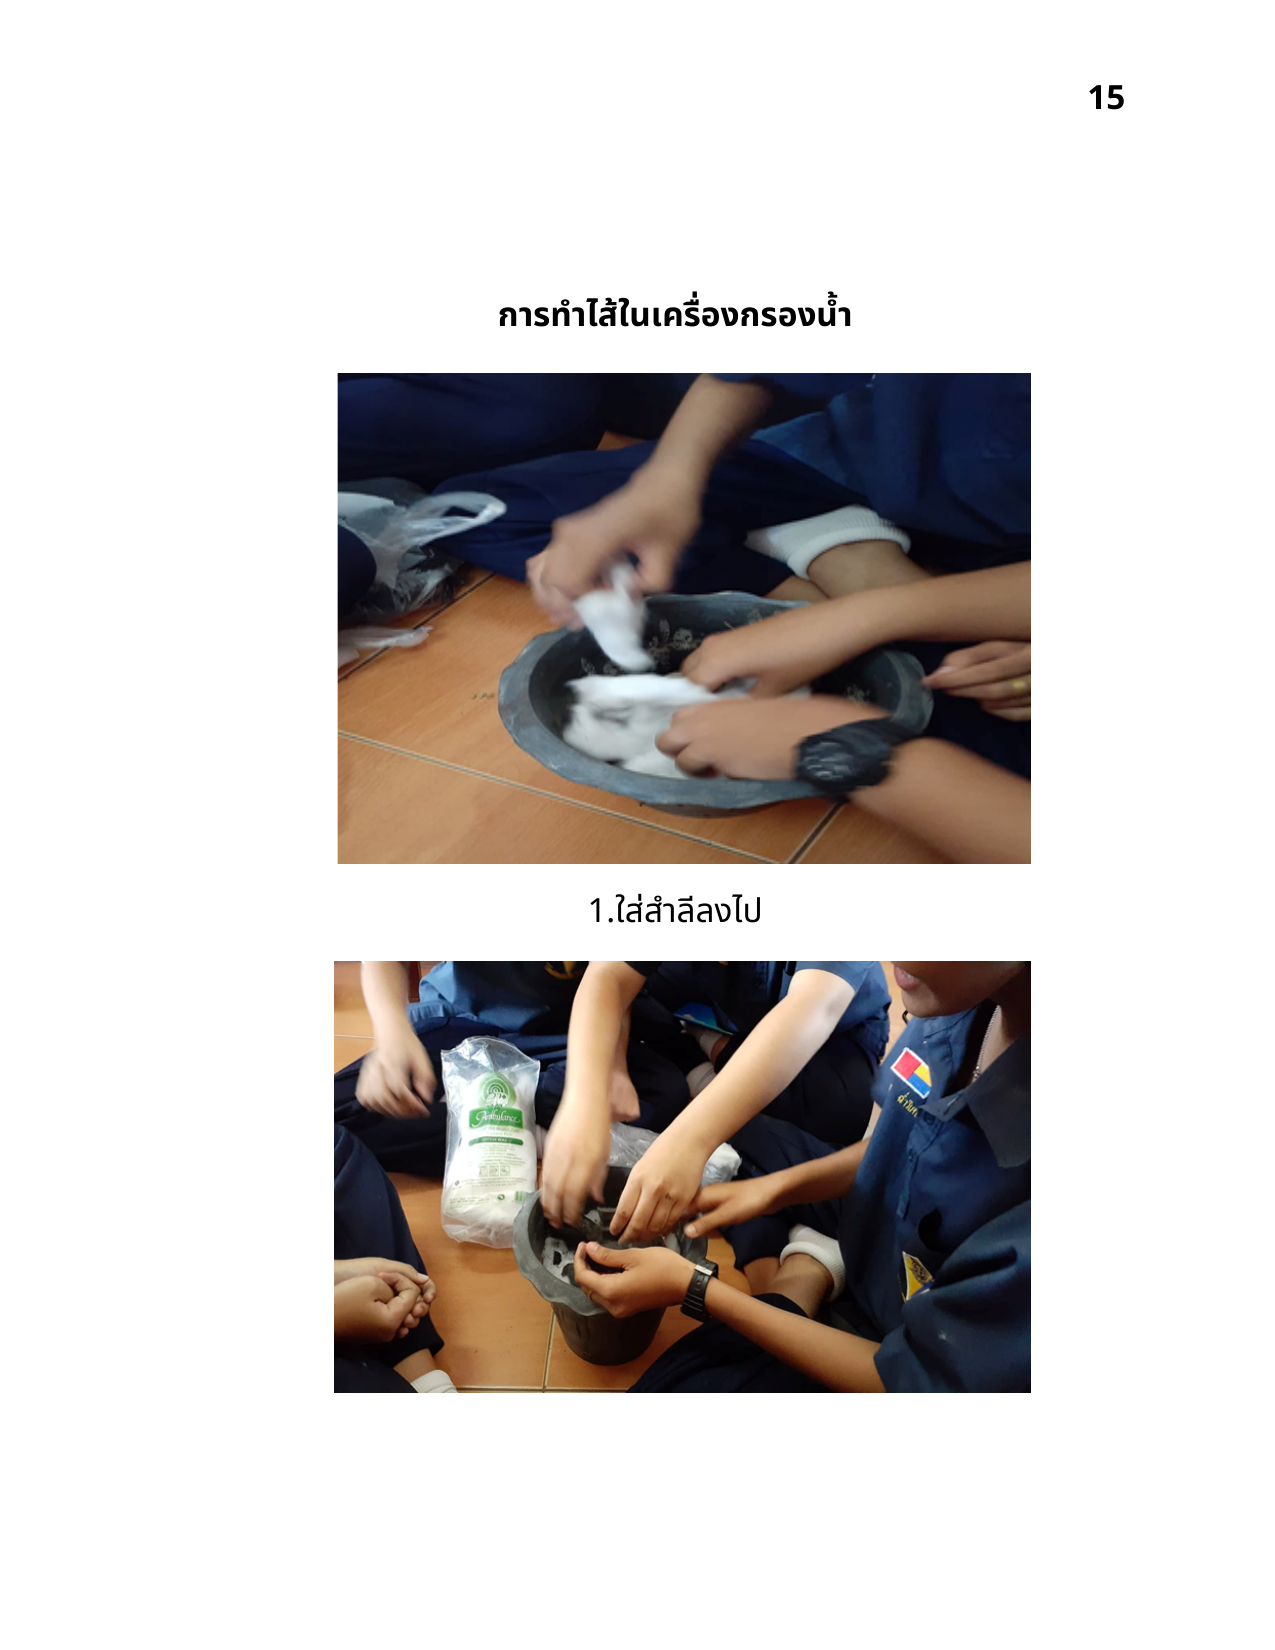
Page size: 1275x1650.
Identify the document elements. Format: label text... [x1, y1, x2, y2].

text 1.ใส่สำลีลงไป [225, 887, 1125, 937]
text การทำไส้ในเครื่องกรองน้ำ [225, 291, 1125, 341]
picture [334, 961, 1031, 1393]
picture [337, 373, 1031, 864]
